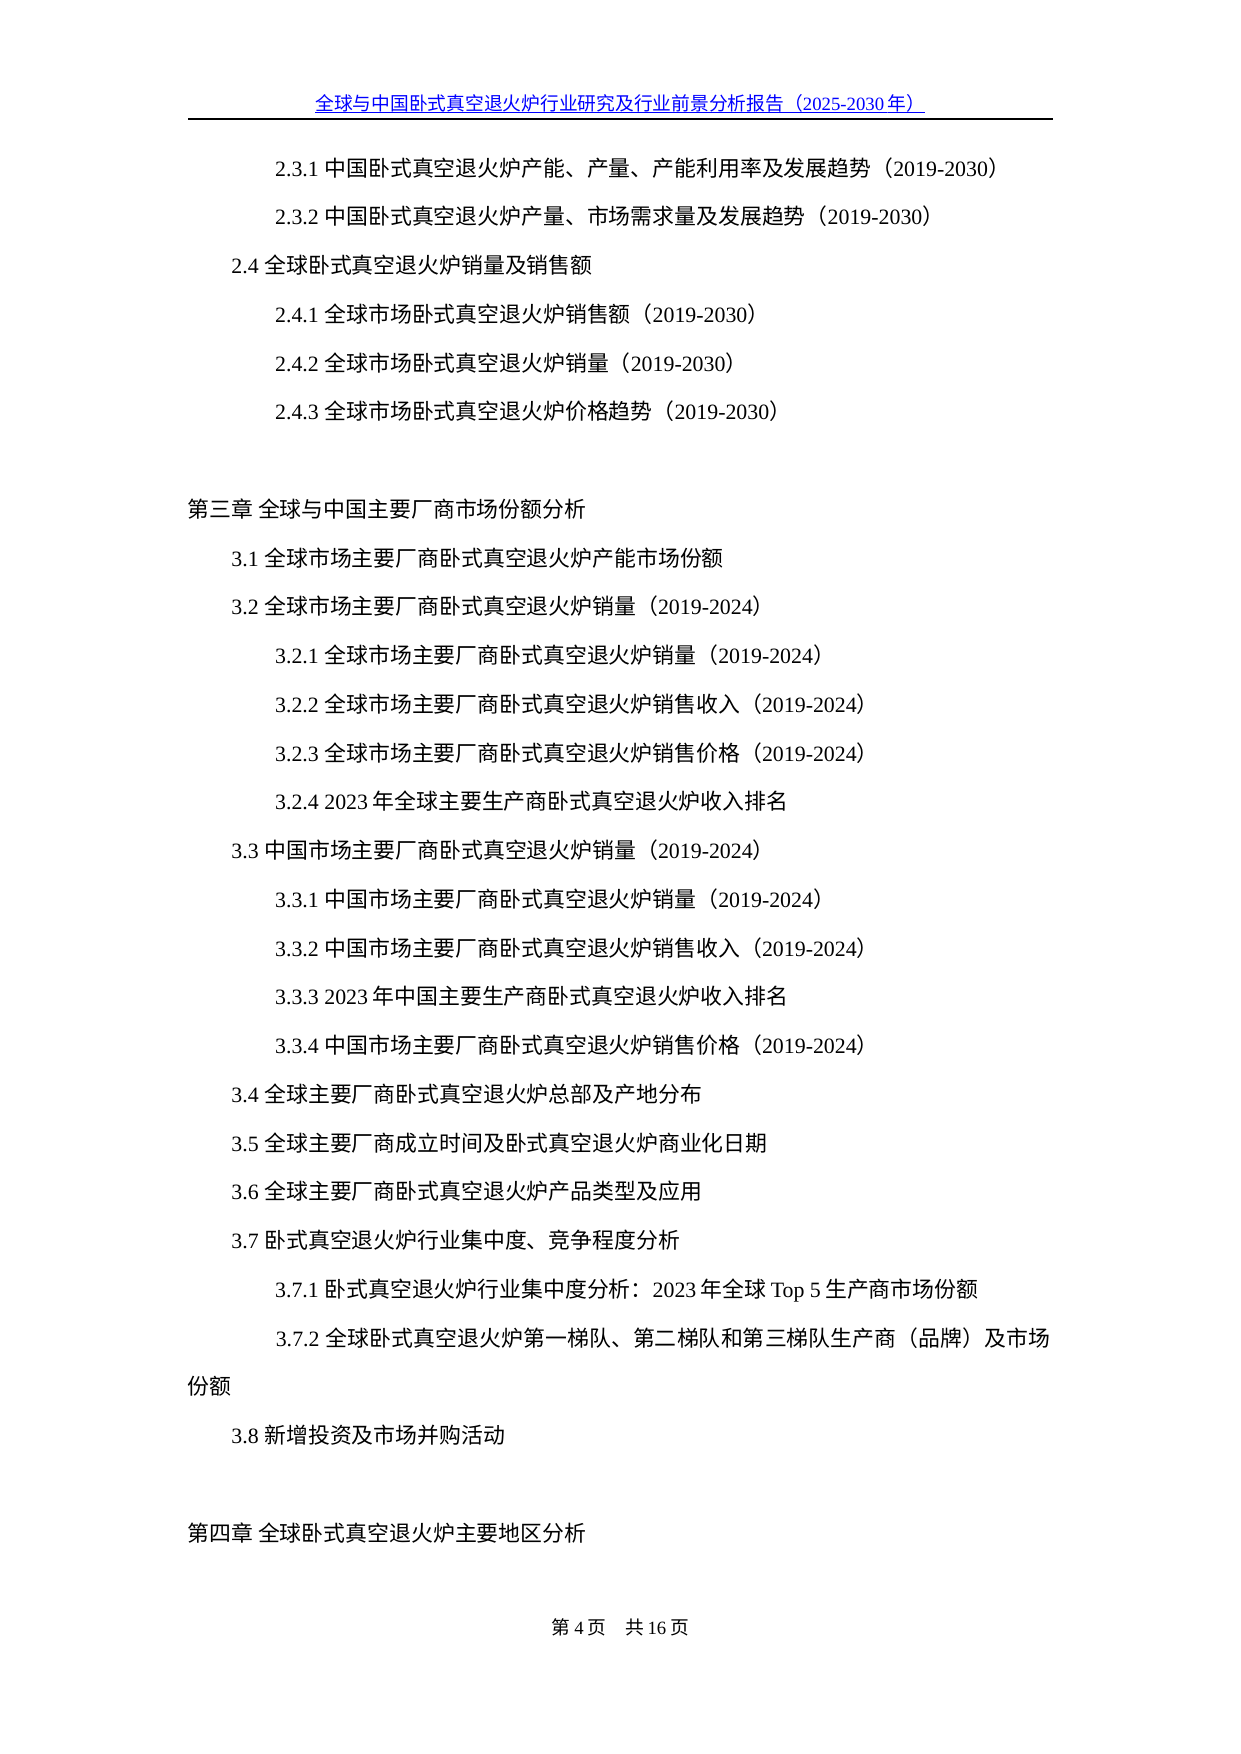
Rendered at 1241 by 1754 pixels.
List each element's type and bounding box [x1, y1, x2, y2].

text [187, 150, 1053, 1548]
